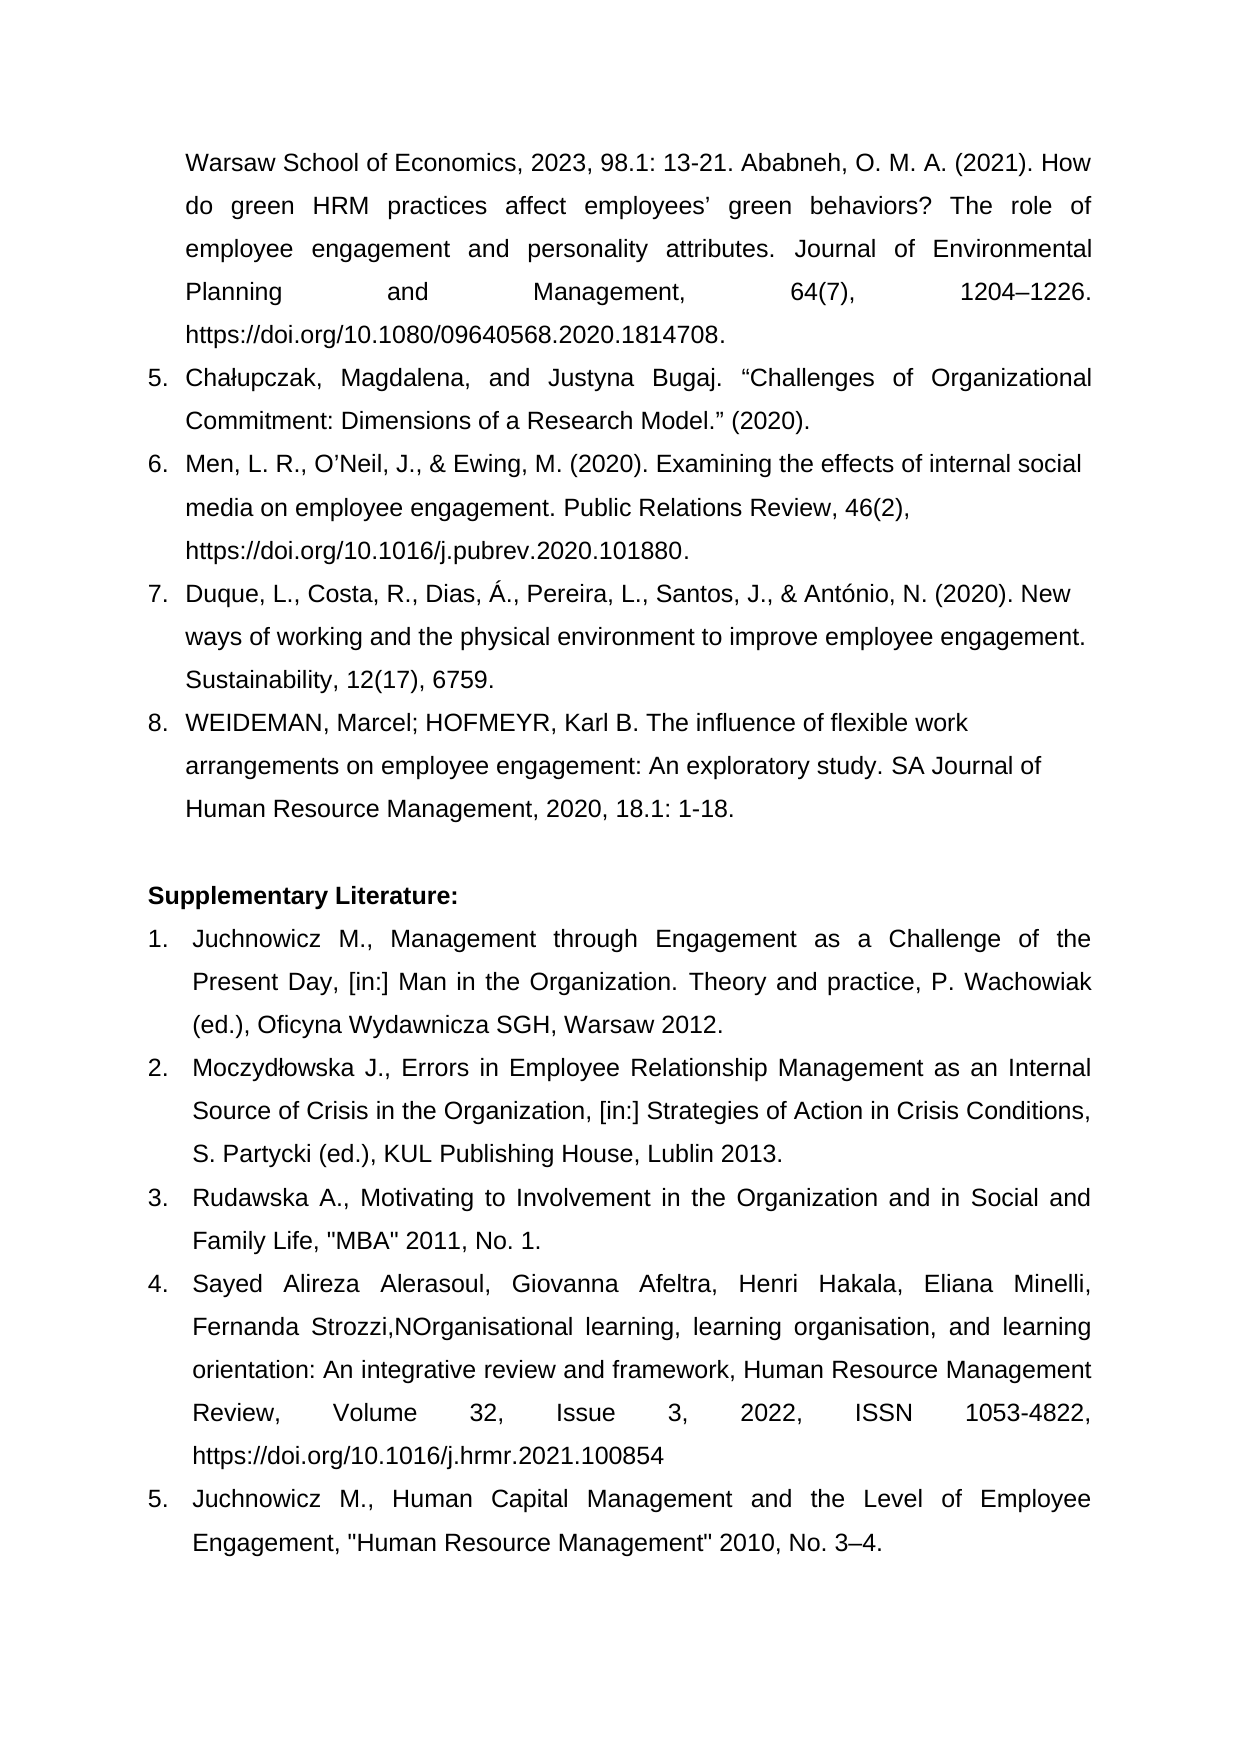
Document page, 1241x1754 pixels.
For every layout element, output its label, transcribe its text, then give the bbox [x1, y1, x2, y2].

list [148, 148, 1093, 349]
list WEIDEMAN, Marcel; HOFMEYR, Karl B. The influence of flexible work arrangements on employee engagement: An exploratory study. SA Journal of Human Resource Management, 2020, 18.1: 1-18. [148, 708, 1093, 823]
list Juchnowicz M., Management through Engagement as a Challenge of the Present Day, [in:] Man in the Organization. Theory and practice, P. Wachowiak (ed.), Oficyna Wydawnicza SGH, Warsaw 2012. [148, 924, 1093, 1039]
list Rudawska A., Motivating to Involvement in the Organization and in Social and Family Life, "MBA" 2011, No. 1. [148, 1183, 1093, 1254]
list Men, L. R., O’Neil, J., & Ewing, M. (2020). Examining the effects of internal social media on employee engagement. Public Relations Review, 46(2), https://doi.org/10.1016/j.pubrev.2020.101880. [148, 449, 1093, 564]
list Moczydłowska J., Errors in Employee Relationship Management as an Internal Source of Crisis in the Organization, [in:] Strategies of Action in Crisis Conditions, S. Partycki (ed.), KUL Publishing House, Lublin 2013. [148, 1053, 1093, 1168]
text Supplementary Literature: [148, 881, 1093, 909]
list Juchnowicz M., Human Capital Management and the Level of Employee Engagement, "Human Resource Management" 2010, No. 3–4. [148, 1484, 1093, 1556]
list Chałupczak, Magdalena, and Justyna Bugaj. “Challenges of Organizational Commitment: Dimensions of a Research Model.” (2020). [148, 363, 1093, 435]
list Sayed Alireza Alerasoul, Giovanna Afeltra, Henri Hakala, Eliana Minelli, Fernanda Strozzi,NOrganisational learning, learning organisation, and learning orientation: An integrative review and framework, Human Resource Management Review, Volume 32, Issue 3, 2022, ISSN 1053-4822, https://doi.org/10.1016/j.hrmr.2021.100854 [148, 1269, 1093, 1470]
list Duque, L., Costa, R., Dias, Á., Pereira, L., Santos, J., & António, N. (2020). New ways of working and the physical environment to improve employee engagement. Sustainability, 12(17), 6759. [148, 579, 1093, 694]
